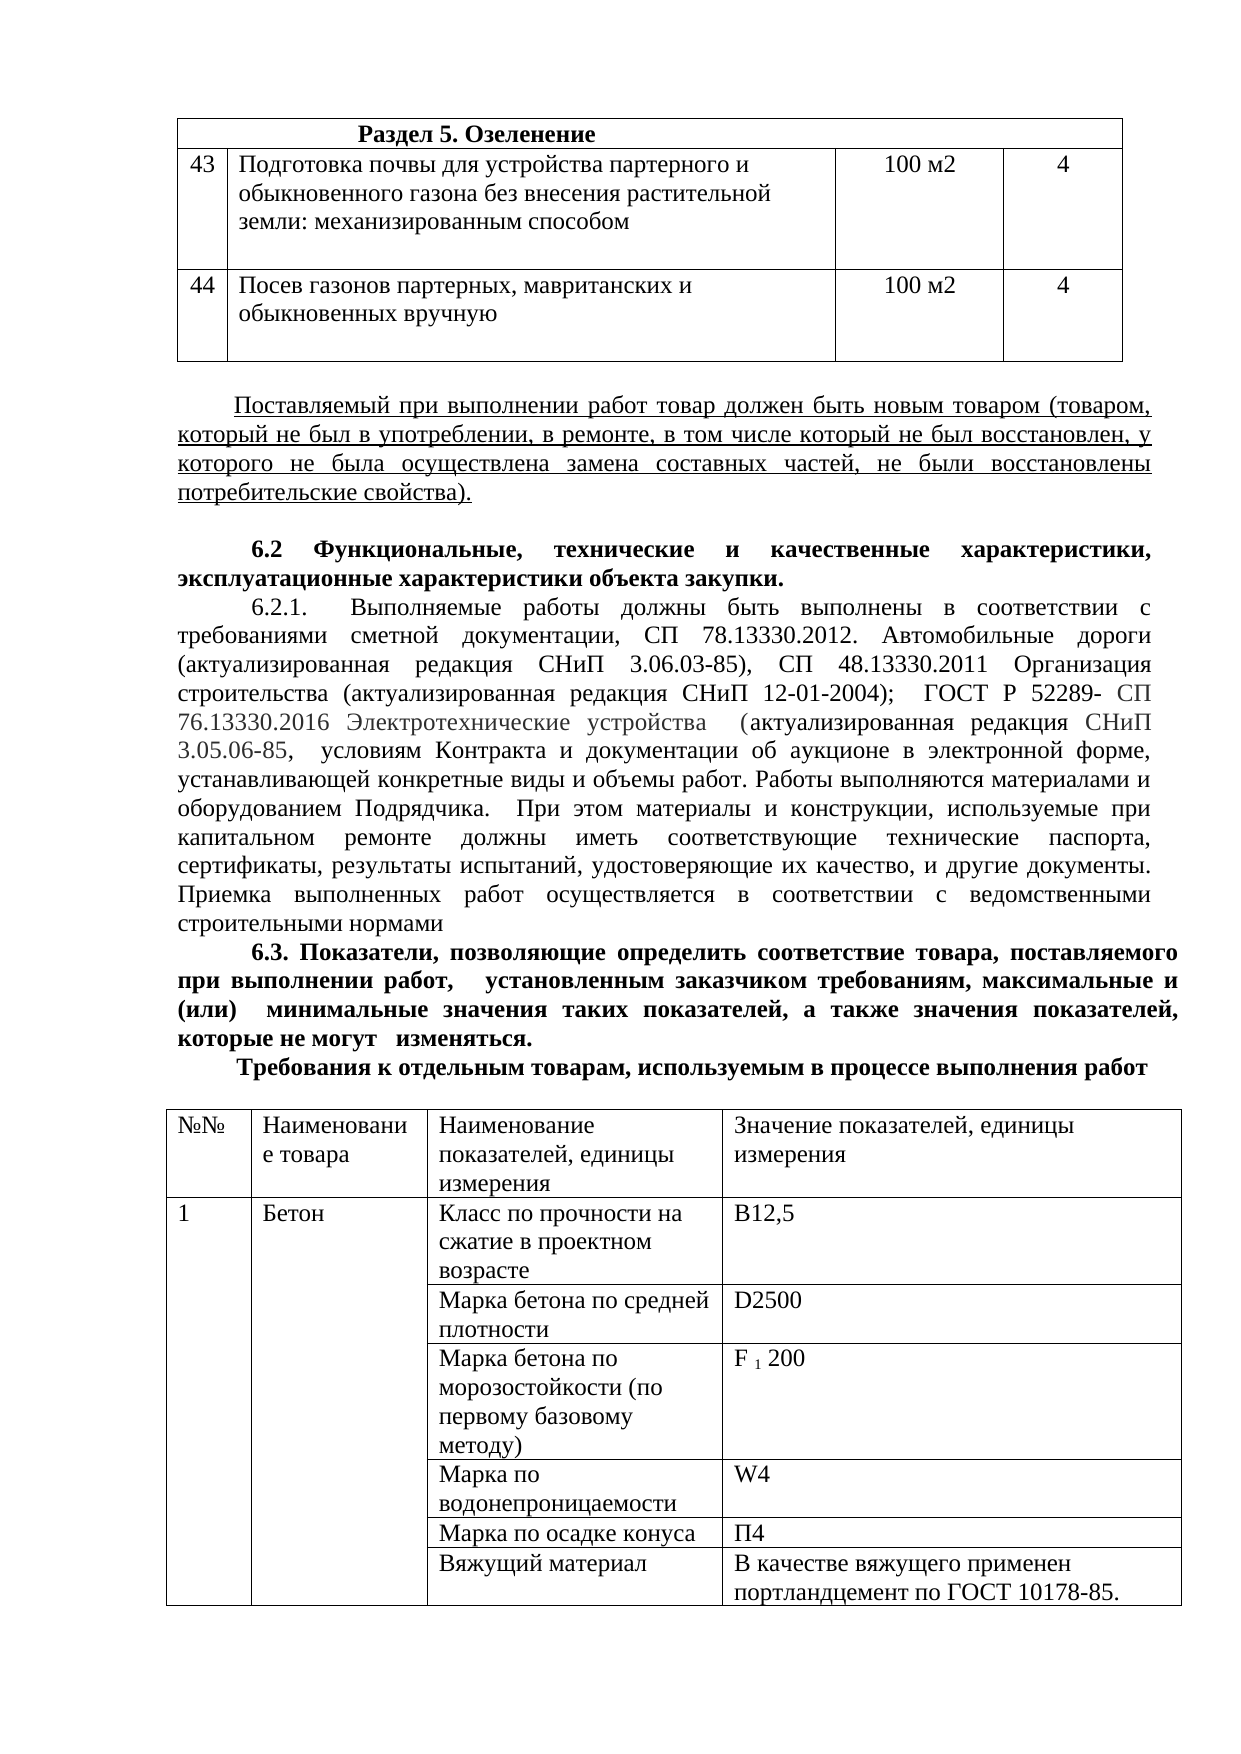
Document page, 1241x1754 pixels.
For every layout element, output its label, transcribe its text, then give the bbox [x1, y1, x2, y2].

table_cell 44 [178, 270, 227, 361]
text 6.2.1. Выполняемые работы должны быть выполнены в соответствии с требованиями сметной документации, СП 78.13330.2012. Автомобильные дороги (актуализированная редакция СНиП 3.06.03-85), СП 48.13330.2011 Организация строительства (актуализированная редакция СНиП 12-01-2004); ГОСТ Р 52289- СП 76.13330.2016 Электротехнические устройства (актуализированная редакция СНиП 3.05.06-85, условиям Контракта и документации об аукционе в электронной форме, устанавливающей конкретные виды и объемы работ. Работы выполняются материалами и оборудованием Подрядчика. При этом материалы и конструкции, используемые при капитальном ремонте должны иметь соответствующие технические паспорта, сертификаты, результаты испытаний, удостоверяющие их качество, и другие документы. Приемка выполненных работ осуществляется в соответствии с ведомственными строительными нормами [177, 592, 1152, 764]
table_cell Марка по осадке конуса [428, 1518, 722, 1547]
table_cell 4 [1004, 149, 1122, 269]
table_cell Посев газонов партерных, мавританских и обыкновенных вручную [228, 270, 835, 361]
table_cell W4 [723, 1460, 1181, 1517]
table_cell В12,5 [723, 1198, 1181, 1284]
text Поставляемый при выполнении работ товар должен быть новым товаром (товаром, который не был в употреблении, в ремонте, в том числе который не был восстановлен, у которого не была осуществлена замена составных частей, не были восстановлены потребительские свойства). [177, 391, 1152, 444]
table_cell Марка бетона по средней плотности [428, 1285, 722, 1342]
text Поставляемый при выполнении работ товар должен быть новым товаром (товаром, который не был в употреблении, в ремонте, в том числе который не был восстановлен, у которого не была осуществлена замена составных частей, не были восстановлены потребительские свойства). [177, 474, 1152, 506]
table_cell П4 [723, 1518, 1181, 1547]
table_cell 1 [167, 1198, 251, 1605]
table_cell 100 м2 [836, 149, 1003, 269]
table_cell Раздел 5. Озеленение [178, 119, 1122, 148]
text 6.2.1. Выполняемые работы должны быть выполнены в соответствии с требованиями сметной документации, СП 78.13330.2012. Автомобильные дороги (актуализированная редакция СНиП 3.06.03-85), СП 48.13330.2011 Организация строительства (актуализированная редакция СНиП 12-01-2004); ГОСТ Р 52289- СП 76.13330.2016 Электротехнические устройства (актуализированная редакция СНиП 3.05.06-85, условиям Контракта и документации об аукционе в электронной форме, устанавливающей конкретные виды и объемы работ. Работы выполняются материалами и оборудованием Подрядчика. При этом материалы и конструкции, используемые при капитальном ремонте должны иметь соответствующие технические паспорта, сертификаты, результаты испытаний, удостоверяющие их качество, и другие документы. Приемка выполненных работ осуществляется в соответствии с ведомственными строительными нормами [177, 793, 1152, 937]
table_cell Класс по прочности на сжатие в проектном возрасте [428, 1198, 722, 1284]
table_cell 4 [1004, 270, 1122, 361]
table_cell D2500 [723, 1285, 1181, 1342]
table_cell Значение показателей, единицы измерения [723, 1110, 1181, 1197]
table_cell Вяжущий материал [428, 1548, 722, 1605]
table_cell Бетон [252, 1198, 427, 1605]
table_cell 43 [178, 149, 227, 269]
table_cell 100 м2 [836, 270, 1003, 361]
table_header Требования к отдельным товарам, используемым в процессе выполнения работ [166, 1052, 1181, 1109]
text 6.3. Показатели, позволяющие определить соответствие товара, поставляемого при выполнении работ, установленным заказчиком требованиям, максимальные и (или) минимальные значения таких показателей, а также значения показателей, которые не могут изменяться. [177, 937, 1179, 1052]
table_cell F 1 200 [723, 1344, 1181, 1458]
table_cell Марка бетона по морозостойкости (по первому базовому методу) [428, 1344, 722, 1458]
table_cell Наименование товара [252, 1110, 427, 1197]
text 6.2 Функциональные, технические и качественные характеристики, эксплуатационные характеристики объекта закупки. [177, 534, 1152, 592]
table_cell Марка по водонепроницаемости [428, 1460, 722, 1517]
table_cell Подготовка почвы для устройства партерного и обыкновенного газона без внесения растительной земли: механизированным способом [228, 149, 835, 269]
table_cell Наименование показателей, единицы измерения [428, 1110, 722, 1197]
text Поставляемый при выполнении работ товар должен быть новым товаром (товаром, который не был в употреблении, в ремонте, в том числе который не был восстановлен, у которого не была осуществлена замена составных частей, не были восстановлены потребительские свойства). [177, 445, 1152, 473]
table_cell В качестве вяжущего применен портландцемент по ГОСТ 10178-85. [723, 1548, 1181, 1605]
table_cell №№ [167, 1110, 251, 1197]
